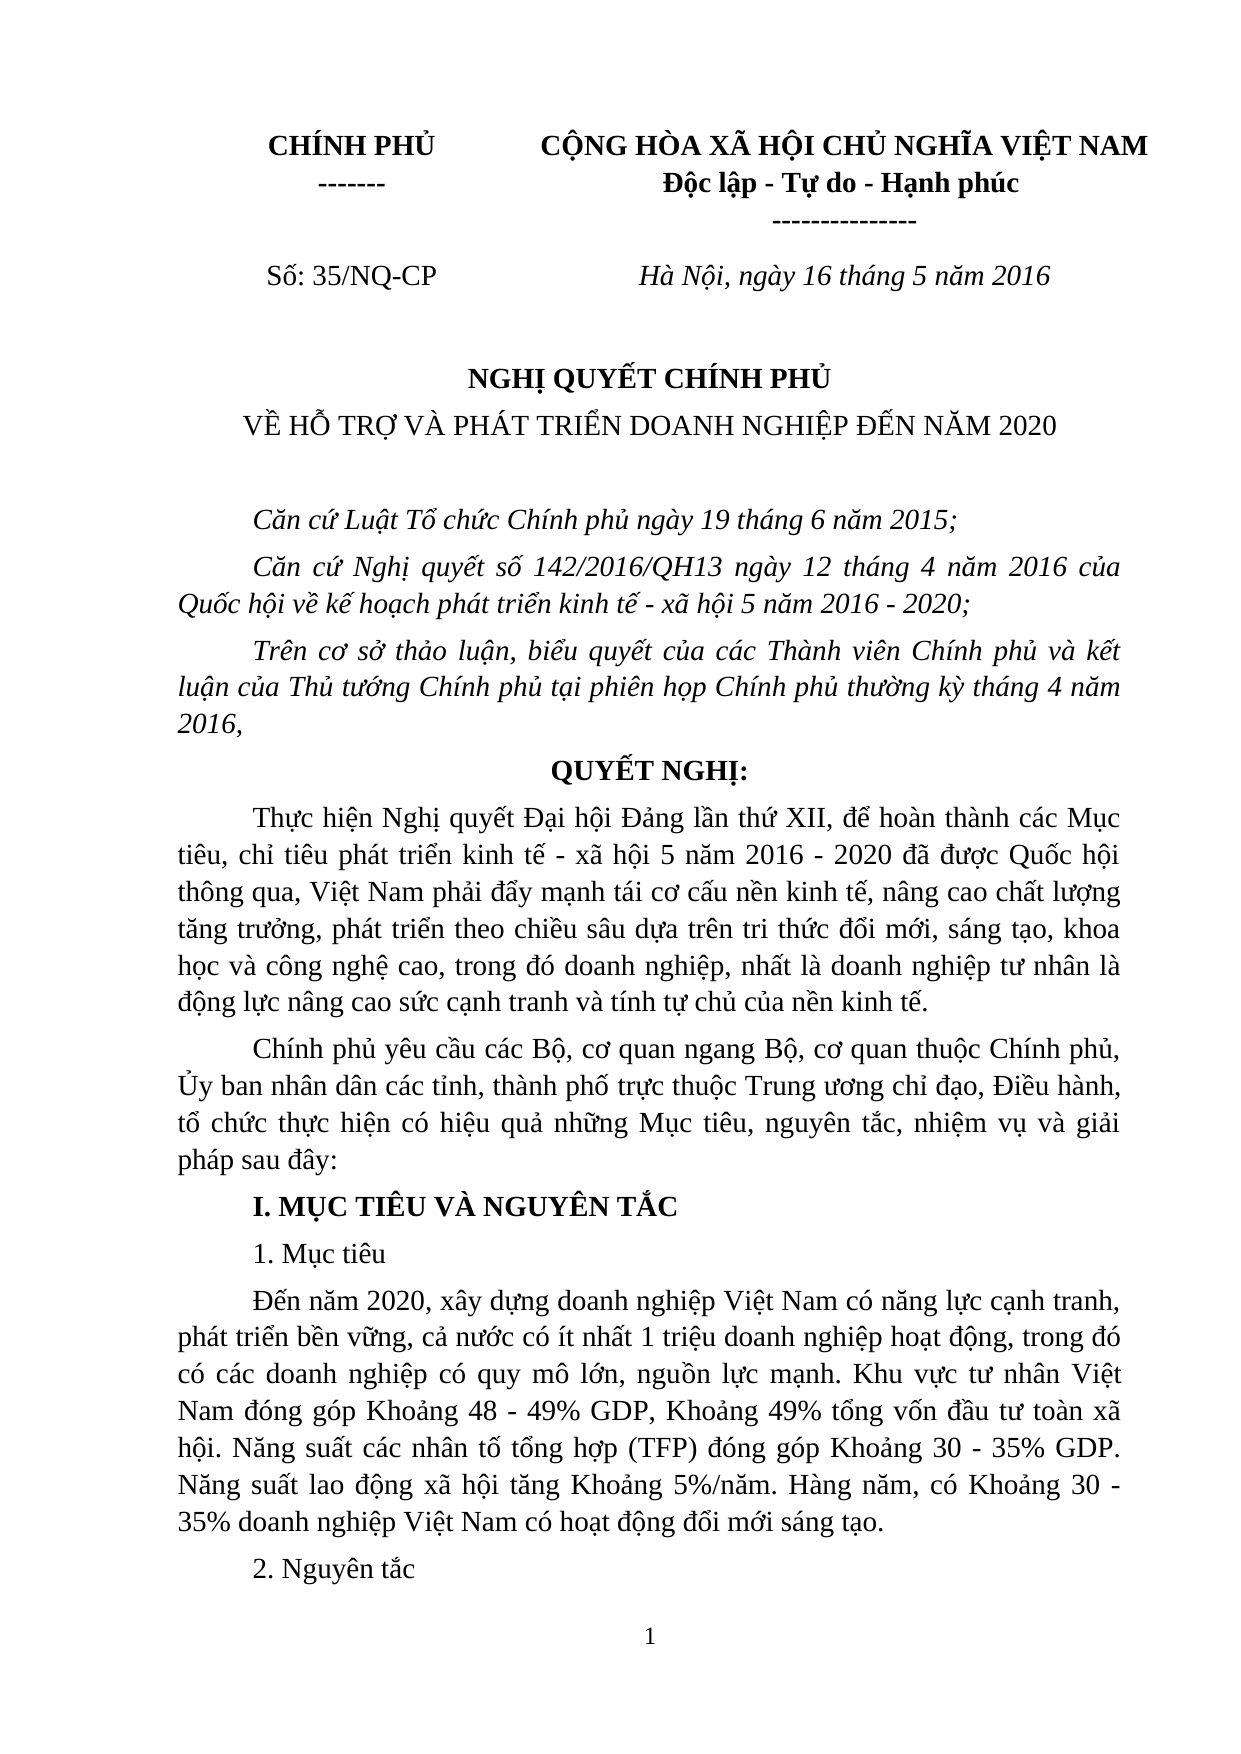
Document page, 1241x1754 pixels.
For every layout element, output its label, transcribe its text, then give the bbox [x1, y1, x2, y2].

text Chính phủ yêu cầu các Bộ, cơ quan ngang Bộ, cơ quan thuộc Chính phủ, Ủy ban nhân dân các tỉnh, thành phố trực thuộc Trung ương chỉ đạo, Điều hành, tổ chức thực hiện có hiệu quả những Mục tiêu, nguyên tắc, nhiệm vụ và giải pháp sau đây: [177, 1031, 1122, 1176]
table_cell Hà Nội, ngày 16 tháng 5 năm 2016 [526, 248, 1163, 304]
text QUYẾT NGHỊ: [177, 753, 1122, 787]
text Căn cứ Nghị quyết số 142/2016/QH13 ngày 12 tháng 4 năm 2016 của Quốc hội về kế hoạch phát triển kinh tế - xã hội 5 năm 2016 - 2020; [177, 549, 1122, 619]
text Đến năm 2020, xây dựng doanh nghiệp Việt Nam có năng lực cạnh tranh, phát triển bền vững, cả nước có ít nhất 1 triệu doanh nghiệp hoạt động, trong đó có các doanh nghiệp có quy mô lớn, nguồn lực mạnh. Khu vực tư nhân Việt Nam đóng góp Khoảng 48 - 49% GDP, Khoảng 49% tổng vốn đầu tư toàn xã hội. Năng suất các nhân tố tổng hợp (TFP) đóng góp Khoảng 30 - 35% GDP. Năng suất lao động xã hội tăng Khoảng 5%/năm. Hàng năm, có Khoảng 30 - 35% doanh nghiệp Việt Nam có hoạt động đổi mới sáng tạo. [177, 1283, 1122, 1537]
text 1. Mục tiêu [177, 1236, 1122, 1269]
text Thực hiện Nghị quyết Đại hội Đảng lần thứ XII, để hoàn thành các Mục tiêu, chỉ tiêu phát triển kinh tế - xã hội 5 năm 2016 - 2020 đã được Quốc hội thông qua, Việt Nam phải đẩy mạnh tái cơ cấu nền kinh tế, nâng cao chất lượng tăng trưởng, phát triển theo chiều sâu dựa trên tri thức đổi mới, sáng tạo, khoa học và công nghệ cao, trong đó doanh nghiệp, nhất là doanh nghiệp tư nhân là động lực nâng cao sức cạnh tranh và tính tự chủ của nền kinh tế. [177, 800, 1122, 1018]
text Trên cơ sở thảo luận, biểu quyết của các Thành viên Chính phủ và kết luận của Thủ tướng Chính phủ tại phiên họp Chính phủ thường kỳ tháng 4 năm 2016, [177, 633, 1122, 740]
table_cell Số: 35/NQ-CP [177, 248, 526, 304]
text NGHỊ QUYẾT CHÍNH PHỦ [177, 361, 1122, 395]
table_header CHÍNH PHỦ ------- [177, 118, 526, 248]
text Căn cứ Luật Tổ chức Chính phủ ngày 19 tháng 6 năm 2015; [177, 502, 1122, 536]
table_header CỘNG HÒA XÃ HỘI CHỦ NGHĨA VIỆT NAM Độc lập - Tự do - Hạnh phúc --------------- [526, 118, 1163, 248]
text VỀ HỖ TRỢ VÀ PHÁT TRIỂN DOANH NGHIỆP ĐẾN NĂM 2020 [177, 408, 1122, 442]
text 2. Nguyên tắc [177, 1551, 1122, 1584]
text I. MỤC TIÊU VÀ NGUYÊN TẮC [177, 1189, 1122, 1222]
